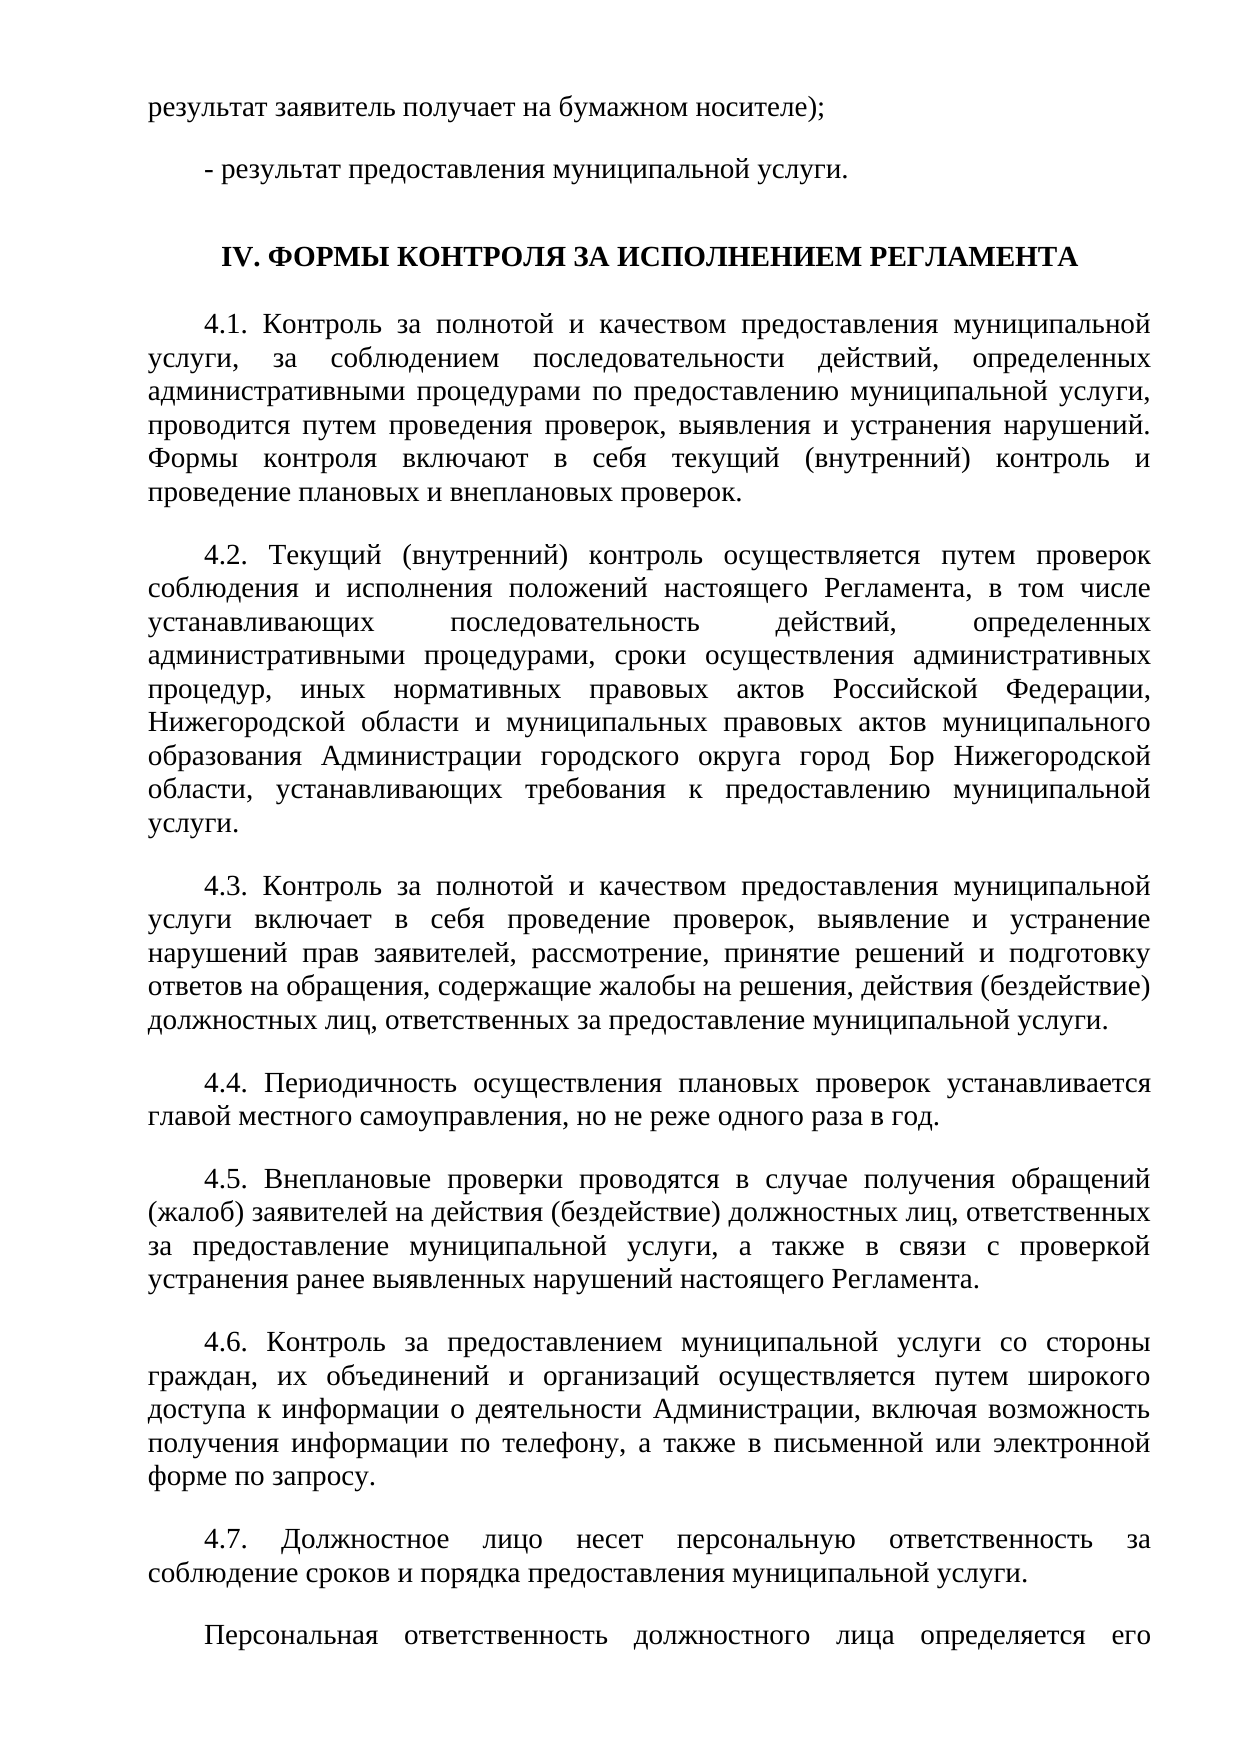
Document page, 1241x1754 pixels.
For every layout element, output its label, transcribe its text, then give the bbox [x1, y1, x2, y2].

text 4.5. Внеплановые проверки проводятся в случае получения обращений (жалоб) заявителей на действия (бездействие) должностных лиц, ответственных за предоставление муниципальной услуги, а также в связи с проверкой устранения ранее выявленных нарушений настоящего Регламента. [148, 1161, 1152, 1295]
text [148, 1617, 1152, 1651]
text 4.2. Текущий (внутренний) контроль осуществляется путем проверок соблюдения и исполнения положений настоящего Регламента, в том числе устанавливающих последовательность действий, определенных административными процедурами, сроки осуществления административных процедур, иных нормативных правовых актов Российской Федерации, Нижегородской области и муниципальных правовых актов муниципального образования Администрации городского округа город Бор Нижегородской области, устанавливающих требования к предоставлению муниципальной услуги. [148, 537, 1152, 839]
text 4.4. Периодичность осуществления плановых проверок устанавливается главой местного самоуправления, но не реже одного раза в год. [148, 1065, 1152, 1132]
text 4.7. Должностное лицо несет персональную ответственность за соблюдение сроков и порядка предоставления муниципальной услуги. [148, 1521, 1152, 1588]
text - результат предоставления муниципальной услуги. [148, 151, 1152, 185]
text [148, 89, 1152, 122]
text 4.6. Контроль за предоставлением муниципальной услуги со стороны граждан, их объединений и организаций осуществляется путем широкого доступа к информации о деятельности Администрации, включая возможность получения информации по телефону, а также в письменной или электронной форме по запросу. [148, 1324, 1152, 1492]
text IV. ФОРМЫ КОНТРОЛЯ ЗА ИСПОЛНЕНИЕМ РЕГЛАМЕНТА [148, 239, 1152, 273]
text 4.3. Контроль за полнотой и качеством предоставления муниципальной услуги включает в себя проведение проверок, выявление и устранение нарушений прав заявителей, рассмотрение, принятие решений и подготовку ответов на обращения, содержащие жалобы на решения, действия (бездействие) должностных лиц, ответственных за предоставление муниципальной услуги. [148, 868, 1152, 1036]
text 4.1. Контроль за полнотой и качеством предоставления муниципальной услуги, за соблюдением последовательности действий, определенных административными процедурами по предоставлению муниципальной услуги, проводится путем проведения проверок, выявления и устранения нарушений. Формы контроля включают в себя текущий (внутренний) контроль и проведение плановых и внеплановых проверок. [148, 306, 1152, 508]
